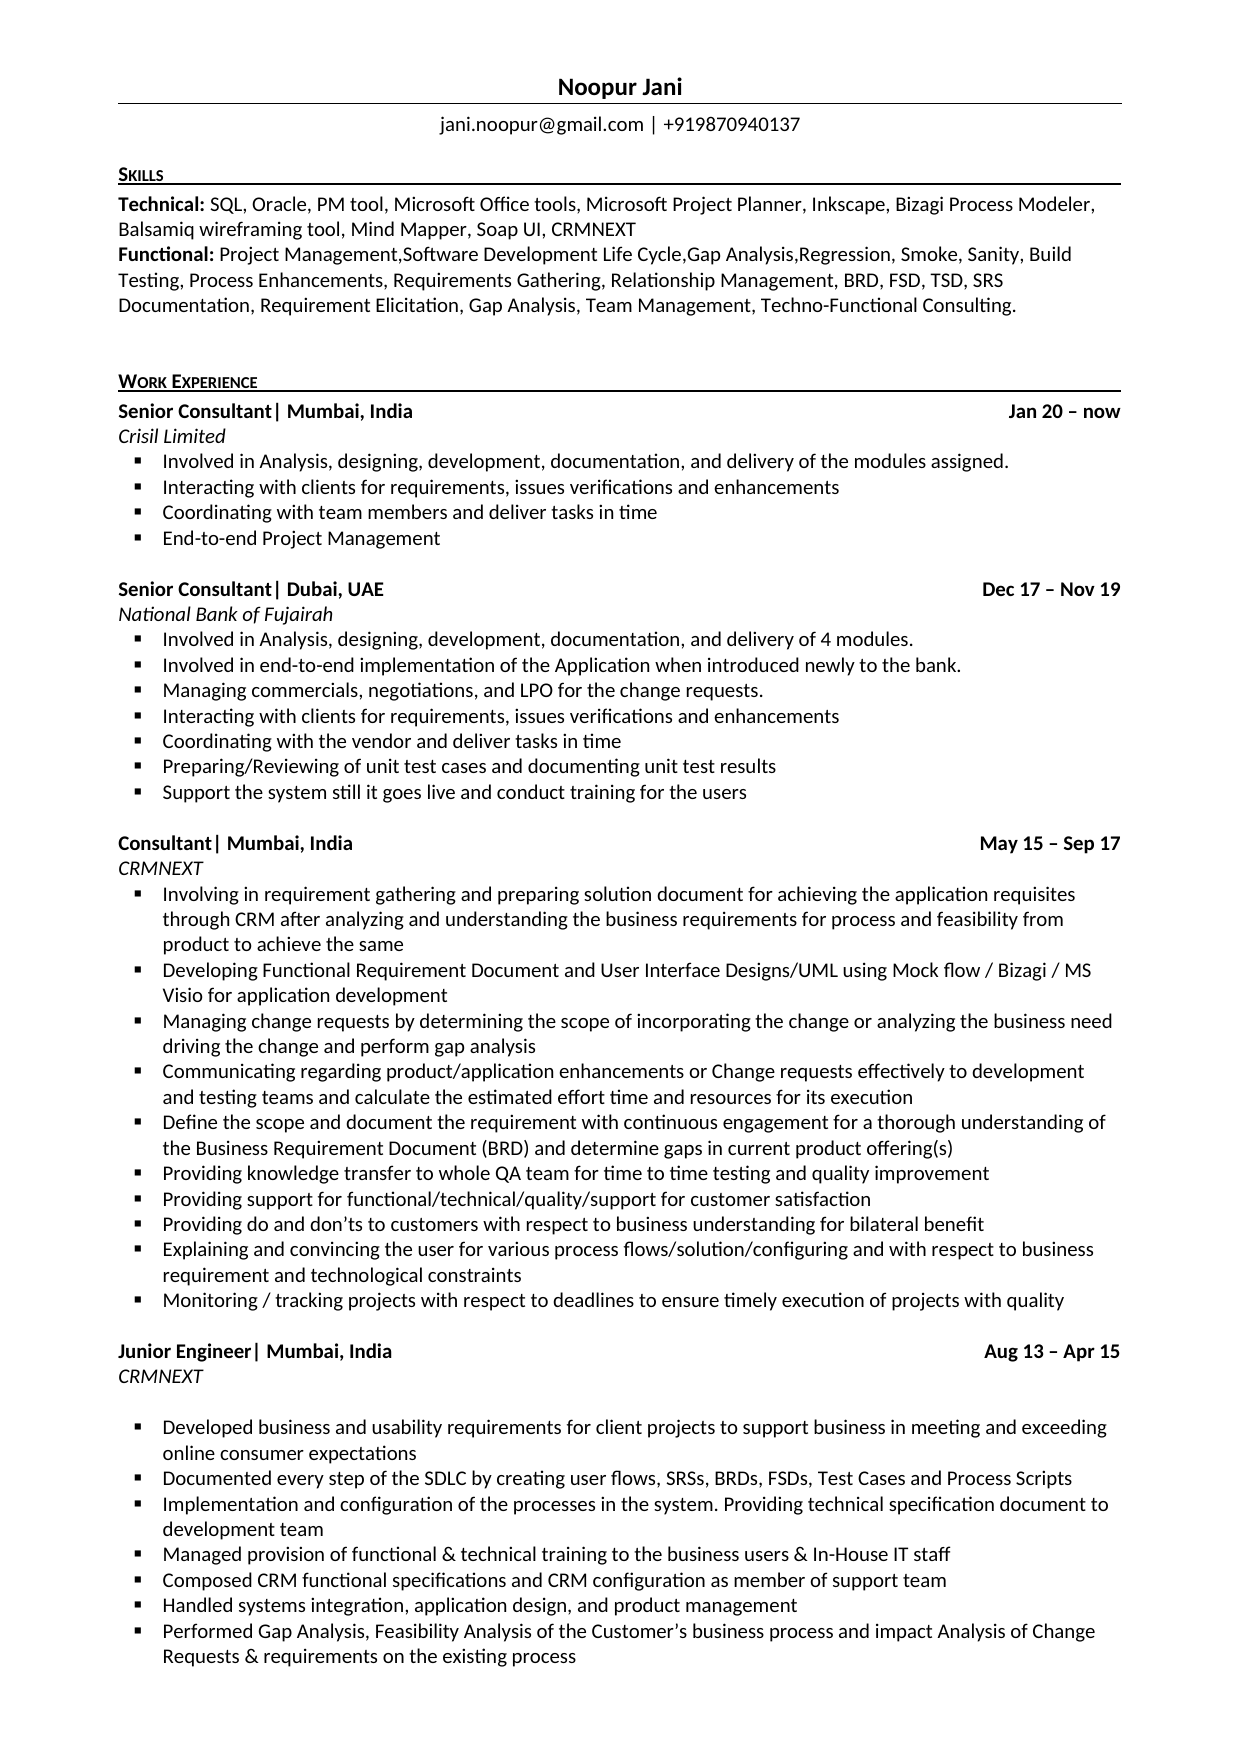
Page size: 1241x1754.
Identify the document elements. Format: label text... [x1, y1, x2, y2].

text National Bank of Fujairah [118, 601, 1122, 627]
text Technical: SQL, Oracle, PM tool, Microsoft Office tools, Microsoft Project Planner, Inkscape, Bizagi Process Modeler, Balsamiq wireframing tool, Mind Mapper, Soap UI, CRMNEXT [118, 191, 1122, 242]
list Monitoring / tracking projects with respect to deadlines to ensure timely execution of projects with quality [133, 1287, 1122, 1313]
text jani.noopur@gmail.com | +919870940137 [118, 111, 1122, 136]
text Crisil Limited [118, 423, 1122, 449]
list Involving in requirement gathering and preparing solution document for achieving the application requisites through CRM after analyzing and understanding the business requirements for process and feasibility from product to achieve the same [133, 881, 1122, 957]
list Managing change requests by determining the scope of incorporating the change or analyzing the business need driving the change and perform gap analysis [133, 1008, 1122, 1059]
text CRMNEXT [118, 855, 1122, 881]
list Define the scope and document the requirement with continuous engagement for a thorough understanding of the Business Requirement Document (BRD) and determine gaps in current product offering(s) [133, 1109, 1122, 1160]
list Coordinating with the vendor and deliver tasks in time [133, 728, 1122, 754]
list Coordinating with team members and deliver tasks in time [133, 499, 1122, 525]
list Composed CRM functional specifications and CRM configuration as member of support team [133, 1567, 1122, 1592]
table_header Dec 17 – Nov 19 [619, 576, 1120, 601]
table_header Senior Consultant| Dubai, UAE [118, 576, 619, 601]
list Developed business and usability requirements for client projects to support business in meeting and exceeding online consumer expectations [133, 1414, 1122, 1465]
list Providing do and don’ts to customers with respect to business understanding for bilateral benefit [133, 1211, 1122, 1237]
list Involved in Analysis, designing, development, documentation, and delivery of the modules assigned. [133, 449, 1122, 474]
list Explaining and convincing the user for various process flows/solution/configuring and with respect to business requirement and technological constraints [133, 1237, 1122, 1287]
text Work Experience [118, 369, 1122, 394]
text Noopur Jani [118, 71, 1122, 103]
list Preparing/Reviewing of unit test cases and documenting unit test results [133, 754, 1122, 779]
list Performed Gap Analysis, Feasibility Analysis of the Customer’s business process and impact Analysis of Change Requests & requirements on the existing process [133, 1618, 1122, 1669]
list Support the system still it goes live and conduct training for the users [133, 779, 1122, 804]
list Providing knowledge transfer to whole QA team for time to time testing and quality improvement [133, 1160, 1122, 1186]
list Involved in Analysis, designing, development, documentation, and delivery of 4 modules. [133, 627, 1122, 652]
list Involved in end-to-end implementation of the Application when introduced newly to the bank. [133, 652, 1122, 677]
list Interacting with clients for requirements, issues verifications and enhancements [133, 474, 1122, 499]
list Managed provision of functional & technical training to the business users & In-House IT staff [133, 1542, 1122, 1567]
table_header May 15 – Sep 17 [619, 830, 1120, 855]
list End-to-end Project Management [133, 525, 1122, 550]
list Implementation and configuration of the processes in the system. Providing technical specification document to development team [133, 1491, 1122, 1542]
list Developing Functional Requirement Document and User Interface Designs/UML using Mock flow / Bizagi / MS Visio for application development [133, 957, 1122, 1008]
list Interacting with clients for requirements, issues verifications and enhancements [133, 703, 1122, 728]
text Skills [118, 162, 1122, 187]
table_header Jan 20 – now [619, 398, 1120, 423]
table_header Aug 13 – Apr 15 [619, 1338, 1120, 1364]
text CRMNEXT [118, 1364, 1122, 1389]
list Handled systems integration, application design, and product management [133, 1592, 1122, 1618]
text Functional: Project Management,Software Development Life Cycle,Gap Analysis,Regression, Smoke, Sanity, Build Testing, Process Enhancements, Requirements Gathering, Relationship Management, BRD, FSD, TSD, SRS Documentation, Requirement Elicitation, Gap Analysis, Team Management, Techno-Functional Consulting. [118, 242, 1122, 318]
list Communicating regarding product/application enhancements or Change requests effectively to development and testing teams and calculate the estimated effort time and resources for its execution [133, 1059, 1122, 1109]
list Providing support for functional/technical/quality/support for customer satisfaction [133, 1186, 1122, 1211]
table_header Junior Engineer| Mumbai, India [118, 1338, 619, 1364]
table_header Consultant| Mumbai, India [118, 830, 619, 855]
list Managing commercials, negotiations, and LPO for the change requests. [133, 677, 1122, 703]
table_header Senior Consultant| Mumbai, India [118, 398, 619, 423]
list Documented every step of the SDLC by creating user flows, SRSs, BRDs, FSDs, Test Cases and Process Scripts [133, 1465, 1122, 1491]
